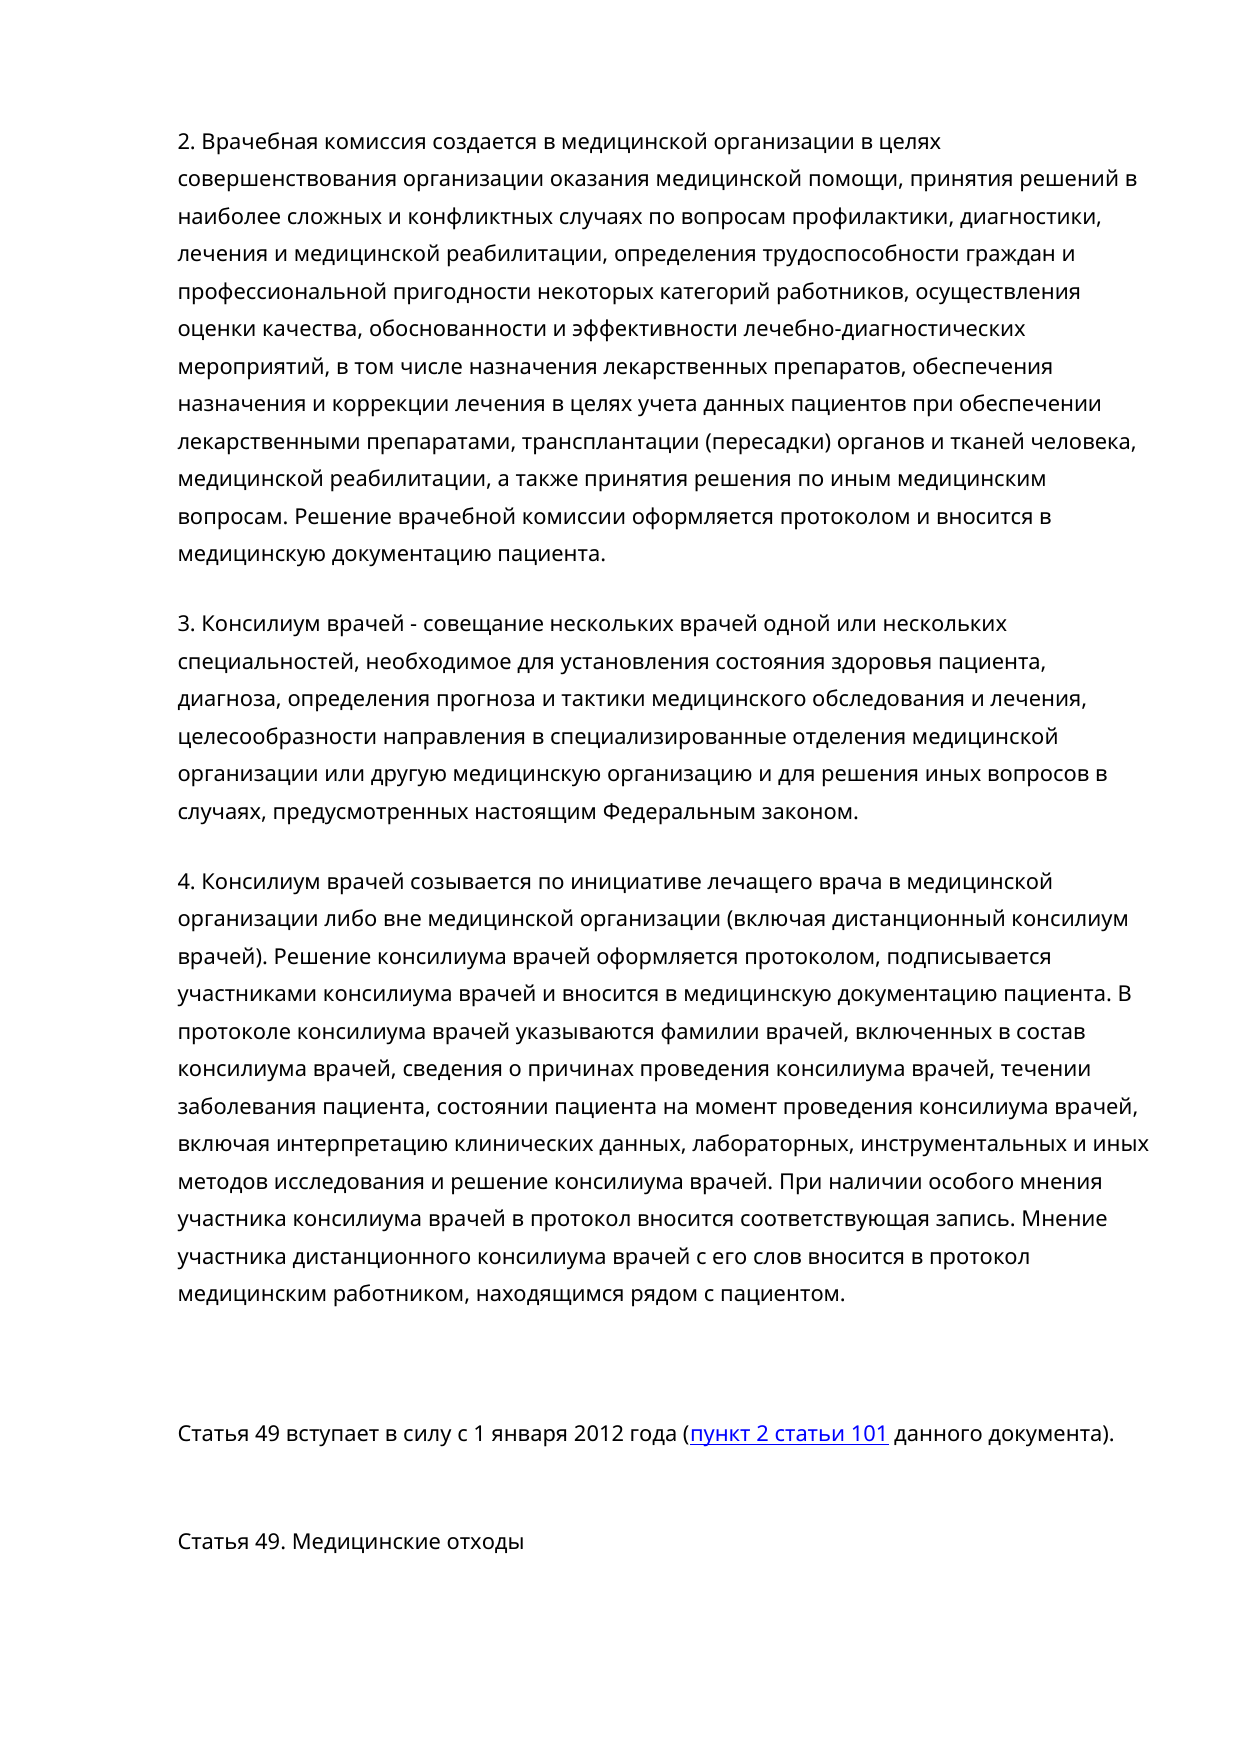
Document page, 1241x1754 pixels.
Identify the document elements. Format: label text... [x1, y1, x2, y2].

text 4. Консилиум врачей созывается по инициативе лечащего врача в медицинской организации либо вне медицинской организации (включая дистанционный консилиум врачей). Решение консилиума врачей оформляется протоколом, подписывается участниками консилиума врачей и вносится в медицинскую документацию пациента. В протоколе консилиума врачей указываются фамилии врачей, включенных в состав консилиума врачей, сведения о причинах проведения консилиума врачей, течении заболевания пациента, состоянии пациента на момент проведения консилиума врачей, включая интерпретацию клинических данных, лабораторных, инструментальных и иных методов исследования и решение консилиума врачей. При наличии особого мнения участника консилиума врачей в протокол вносится соответствующая запись. Мнение участника дистанционного консилиума врачей с его слов вносится в протокол медицинским работником, находящимся рядом с пациентом. [177, 858, 1152, 1308]
text Статья 49. Медицинские отходы [177, 1518, 1152, 1556]
text Статья 49 вступает в силу с 1 января 2012 года (пункт 2 статьи 101 данного документа). [177, 1411, 1152, 1448]
text 3. Консилиум врачей - совещание нескольких врачей одной или нескольких специальностей, необходимое для установления состояния здоровья пациента, диагноза, определения прогноза и тактики медицинского обследования и лечения, целесообразности направления в специализированные отделения медицинской организации или другую медицинскую организацию и для решения иных вопросов в случаях, предусмотренных настоящим Федеральным законом. [177, 601, 1152, 826]
text 2. Врачебная комиссия создается в медицинской организации в целях совершенствования организации оказания медицинской помощи, принятия решений в наиболее сложных и конфликтных случаях по вопросам профилактики, диагностики, лечения и медицинской реабилитации, определения трудоспособности граждан и профессиональной пригодности некоторых категорий работников, осуществления оценки качества, обоснованности и эффективности лечебно-диагностических мероприятий, в том числе назначения лекарственных препаратов, обеспечения назначения и коррекции лечения в целях учета данных пациентов при обеспечении лекарственными препаратами, трансплантации (пересадки) органов и тканей человека, медицинской реабилитации, а также принятия решения по иным медицинским вопросам. Решение врачебной комиссии оформляется протоколом и вносится в медицинскую документацию пациента. [177, 118, 1152, 568]
